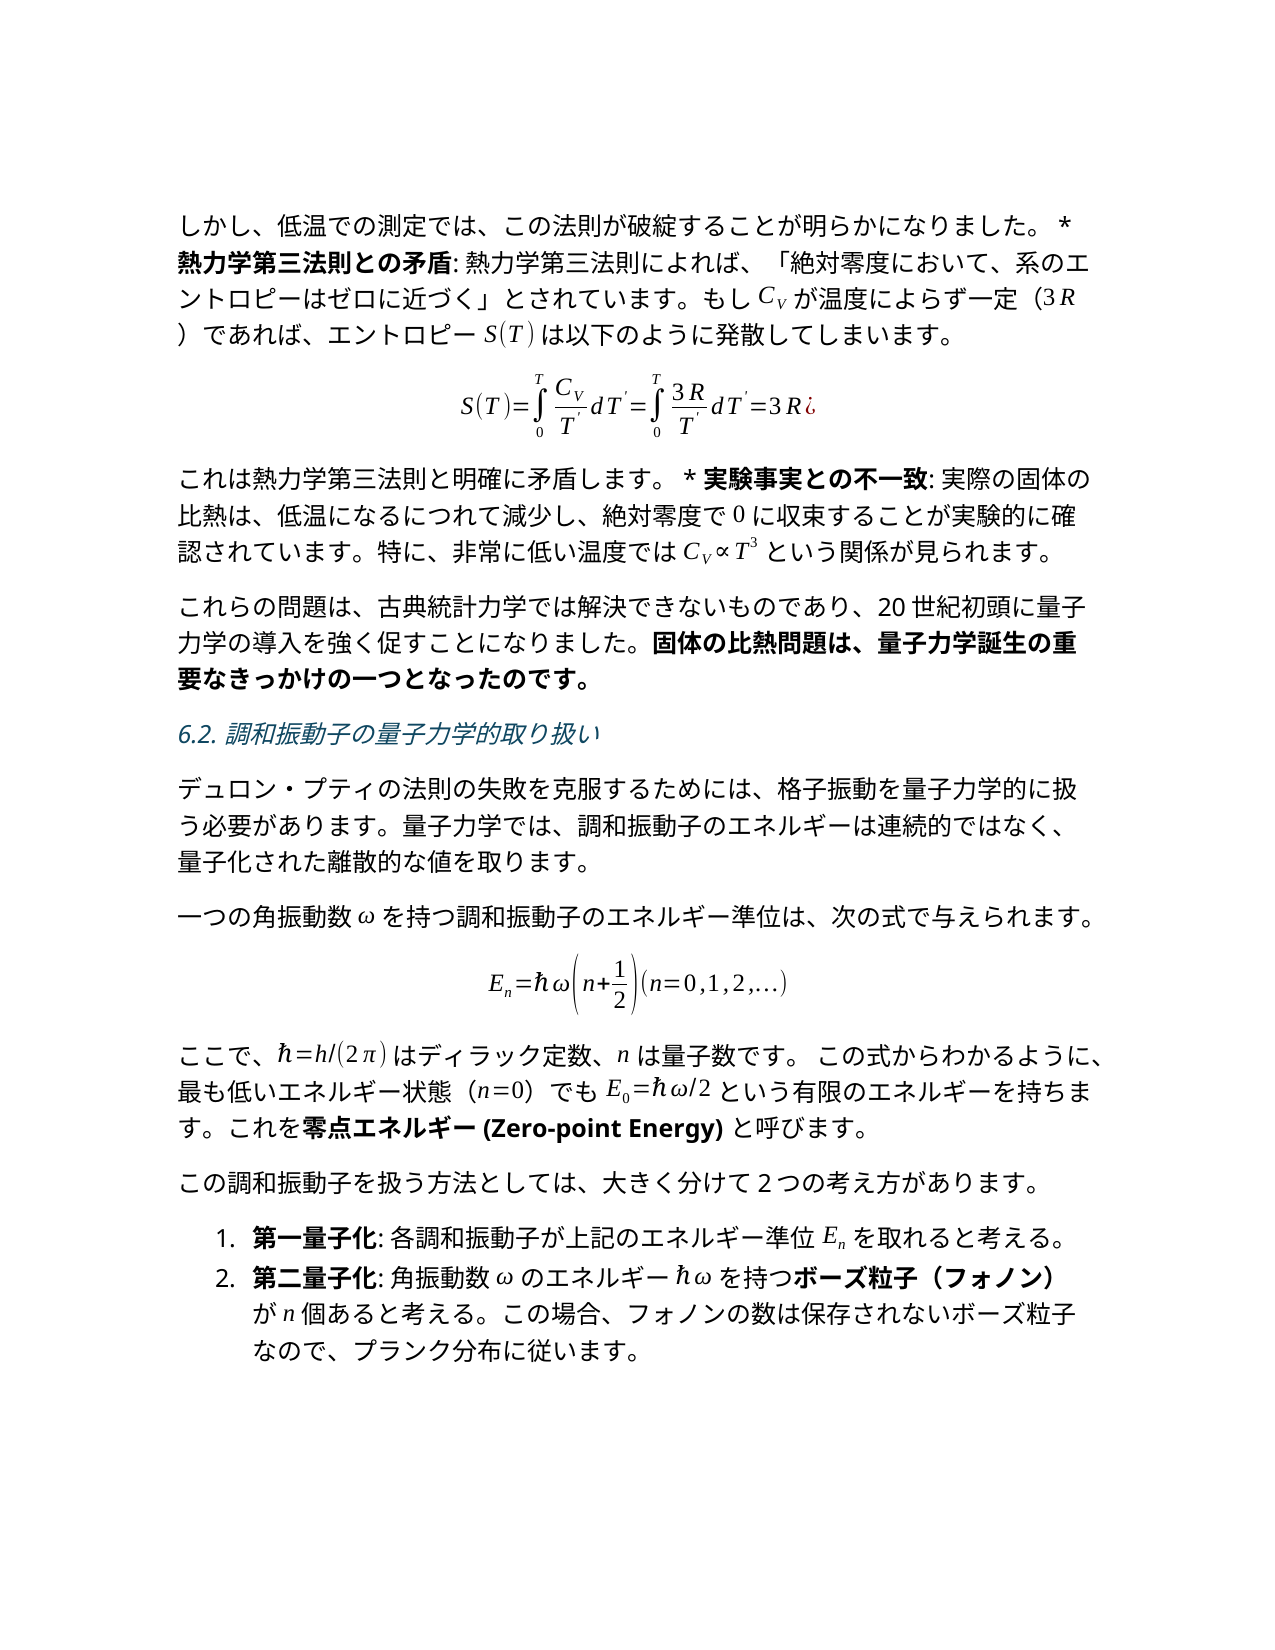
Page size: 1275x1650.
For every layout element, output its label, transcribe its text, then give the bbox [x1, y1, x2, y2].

text これらの問題は、古典統計力学では解決できないものであり、20世紀初頭に量子力学の導入を強く促すことになりました。固体の比熱問題は、量子力学誕生の重要なきっかけの一つとなったのです。 [177, 587, 1098, 696]
list 第二量子化: 角振動数 のエネルギー を持つボーズ粒子（フォノン） が 個あると考える。この場合、フォノンの数は保存されないボーズ粒子なので、プランク分布に従います。 [215, 1259, 1098, 1367]
text これは熱力学第三法則と明確に矛盾します。 * 実験事実との不一致: 実際の固体の比熱は、低温になるにつれて減少し、絶対零度で に収束することが実験的に確認されています。特に、非常に低い温度では という関係が見られます。 [177, 460, 1098, 569]
text しかし、低温での測定では、この法則が破綻することが明らかになりました。 * 熱力学第三法則との矛盾: 熱力学第三法則によれば、「絶対零度において、系のエントロピーはゼロに近づく」とされています。もし が温度によらず一定（）であれば、エントロピー は以下のように発散してしまいます。 [177, 207, 1098, 352]
text ここで、 はディラック定数、 は量子数です。 この式からわかるように、最も低いエネルギー状態（）でも という有限のエネルギーを持ちます。これを零点エネルギー (Zero-point Energy) と呼びます。 [177, 1036, 1098, 1145]
list 第一量子化: 各調和振動子が上記のエネルギー準位 を取れると考える。 [215, 1219, 1098, 1255]
text 一つの角振動数 を持つ調和振動子のエネルギー準位は、次の式で与えられます。 [177, 897, 1098, 934]
text デュロン・プティの法則の失敗を克服するためには、格子振動を量子力学的に扱う必要があります。量子力学では、調和振動子のエネルギーは連続的ではなく、量子化された離散的な値を取ります。 [177, 770, 1098, 879]
subtitle 6.2. 調和振動子の量子力学的取り扱い [177, 715, 1098, 751]
text この調和振動子を扱う方法としては、大きく分けて2つの考え方があります。 [177, 1164, 1098, 1200]
